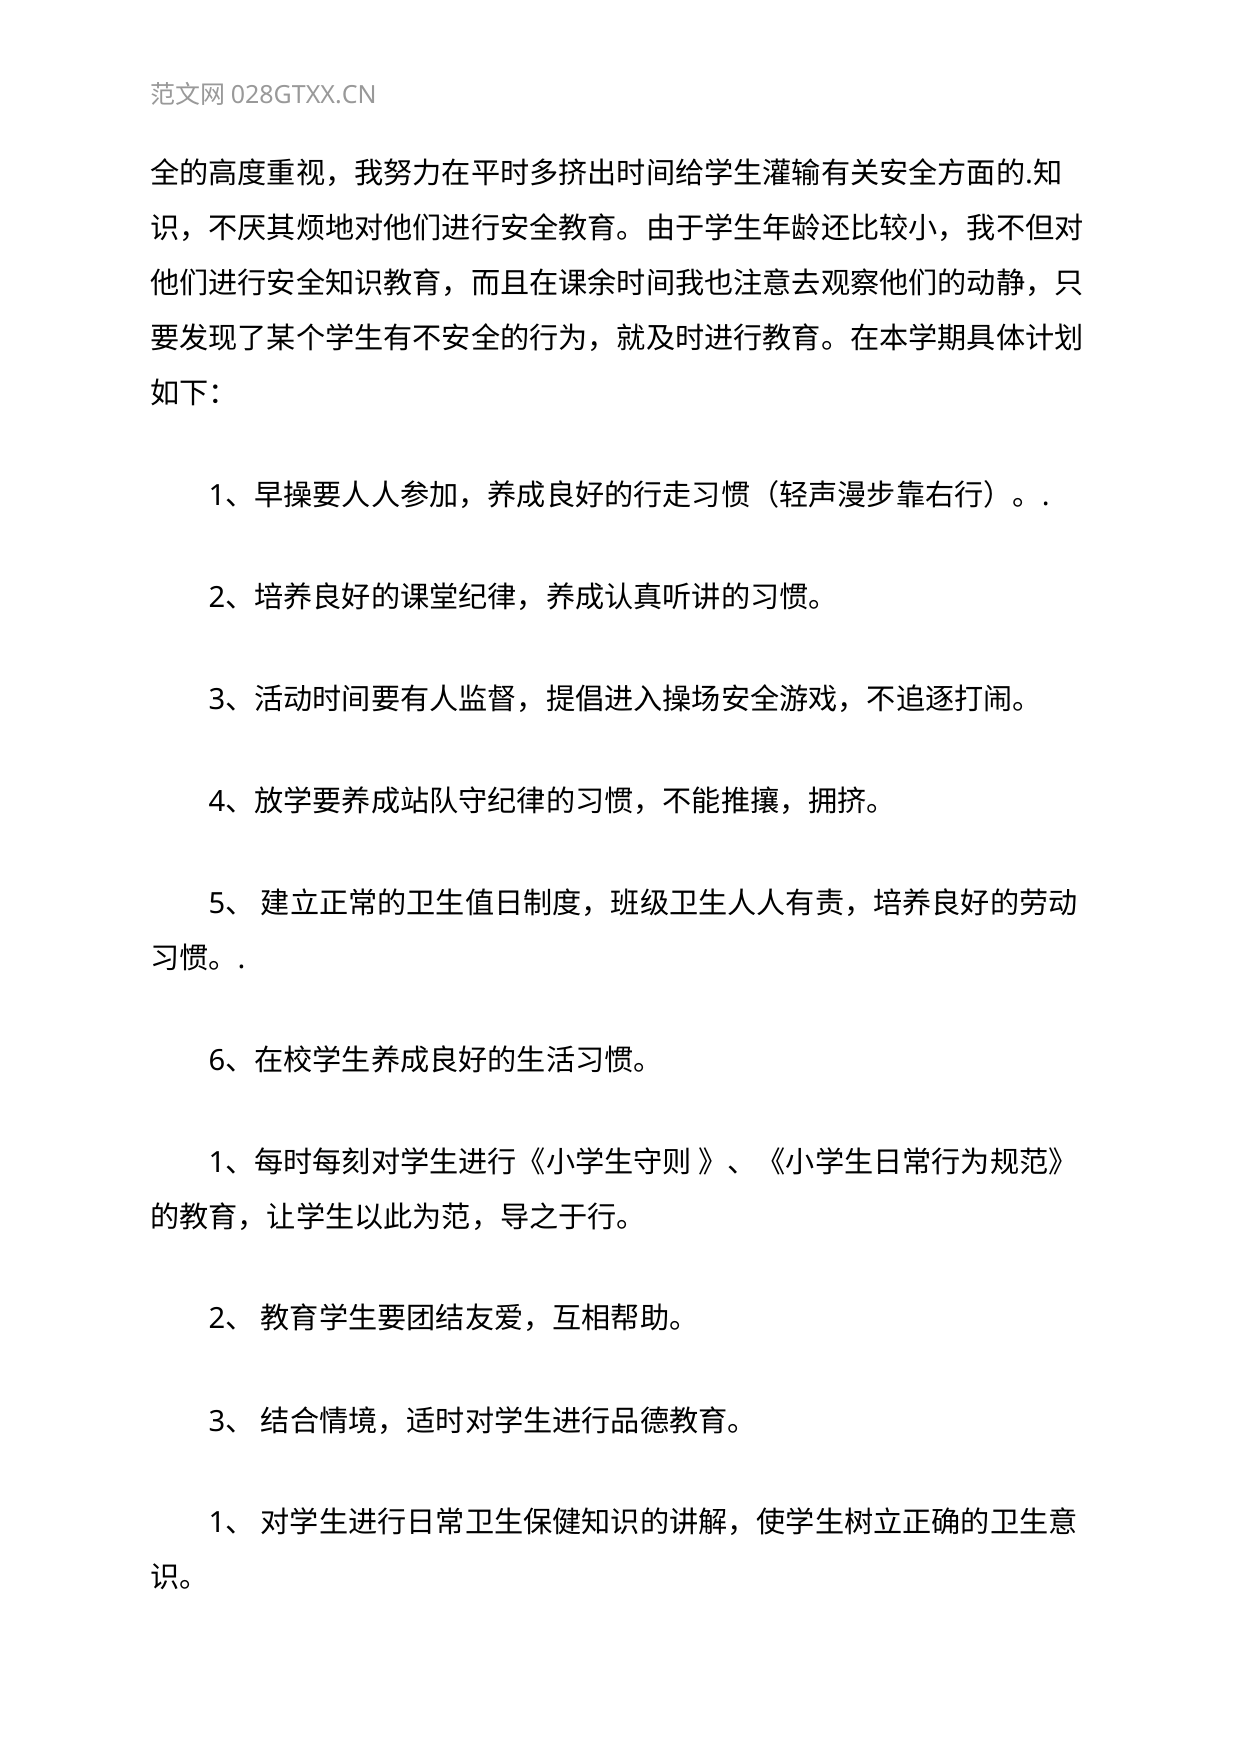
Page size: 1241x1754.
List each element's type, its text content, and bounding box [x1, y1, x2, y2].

text 2、 教育学生要团结友爱，互相帮助。 [150, 1295, 1090, 1337]
text 1、早操要人人参加，养成良好的行走习惯（轻声漫步靠右行）。. [150, 471, 1090, 514]
text 6、在校学生养成良好的生活习惯。 [150, 1036, 1090, 1079]
text 4、放学要养成站队守纪律的习惯，不能推攘，拥挤。 [150, 777, 1090, 820]
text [150, 150, 1090, 412]
text 5、 建立正常的卫生值日制度，班级卫生人人有责，培养良好的劳动习惯。. [150, 879, 1090, 977]
text 3、 结合情境，适时对学生进行品德教育。 [150, 1397, 1090, 1439]
text 1、 对学生进行日常卫生保健知识的讲解，使学生树立正确的卫生意识。 [150, 1499, 1090, 1596]
text 1、每时每刻对学生进行《小学生守则 》、《小学生日常行为规范》的教育，让学生以此为范，导之于行。 [150, 1138, 1090, 1236]
text 3、活动时间要有人监督，提倡进入操场安全游戏，不追逐打闹。 [150, 675, 1090, 718]
text 2、培养良好的课堂纪律，养成认真听讲的习惯。 [150, 573, 1090, 616]
